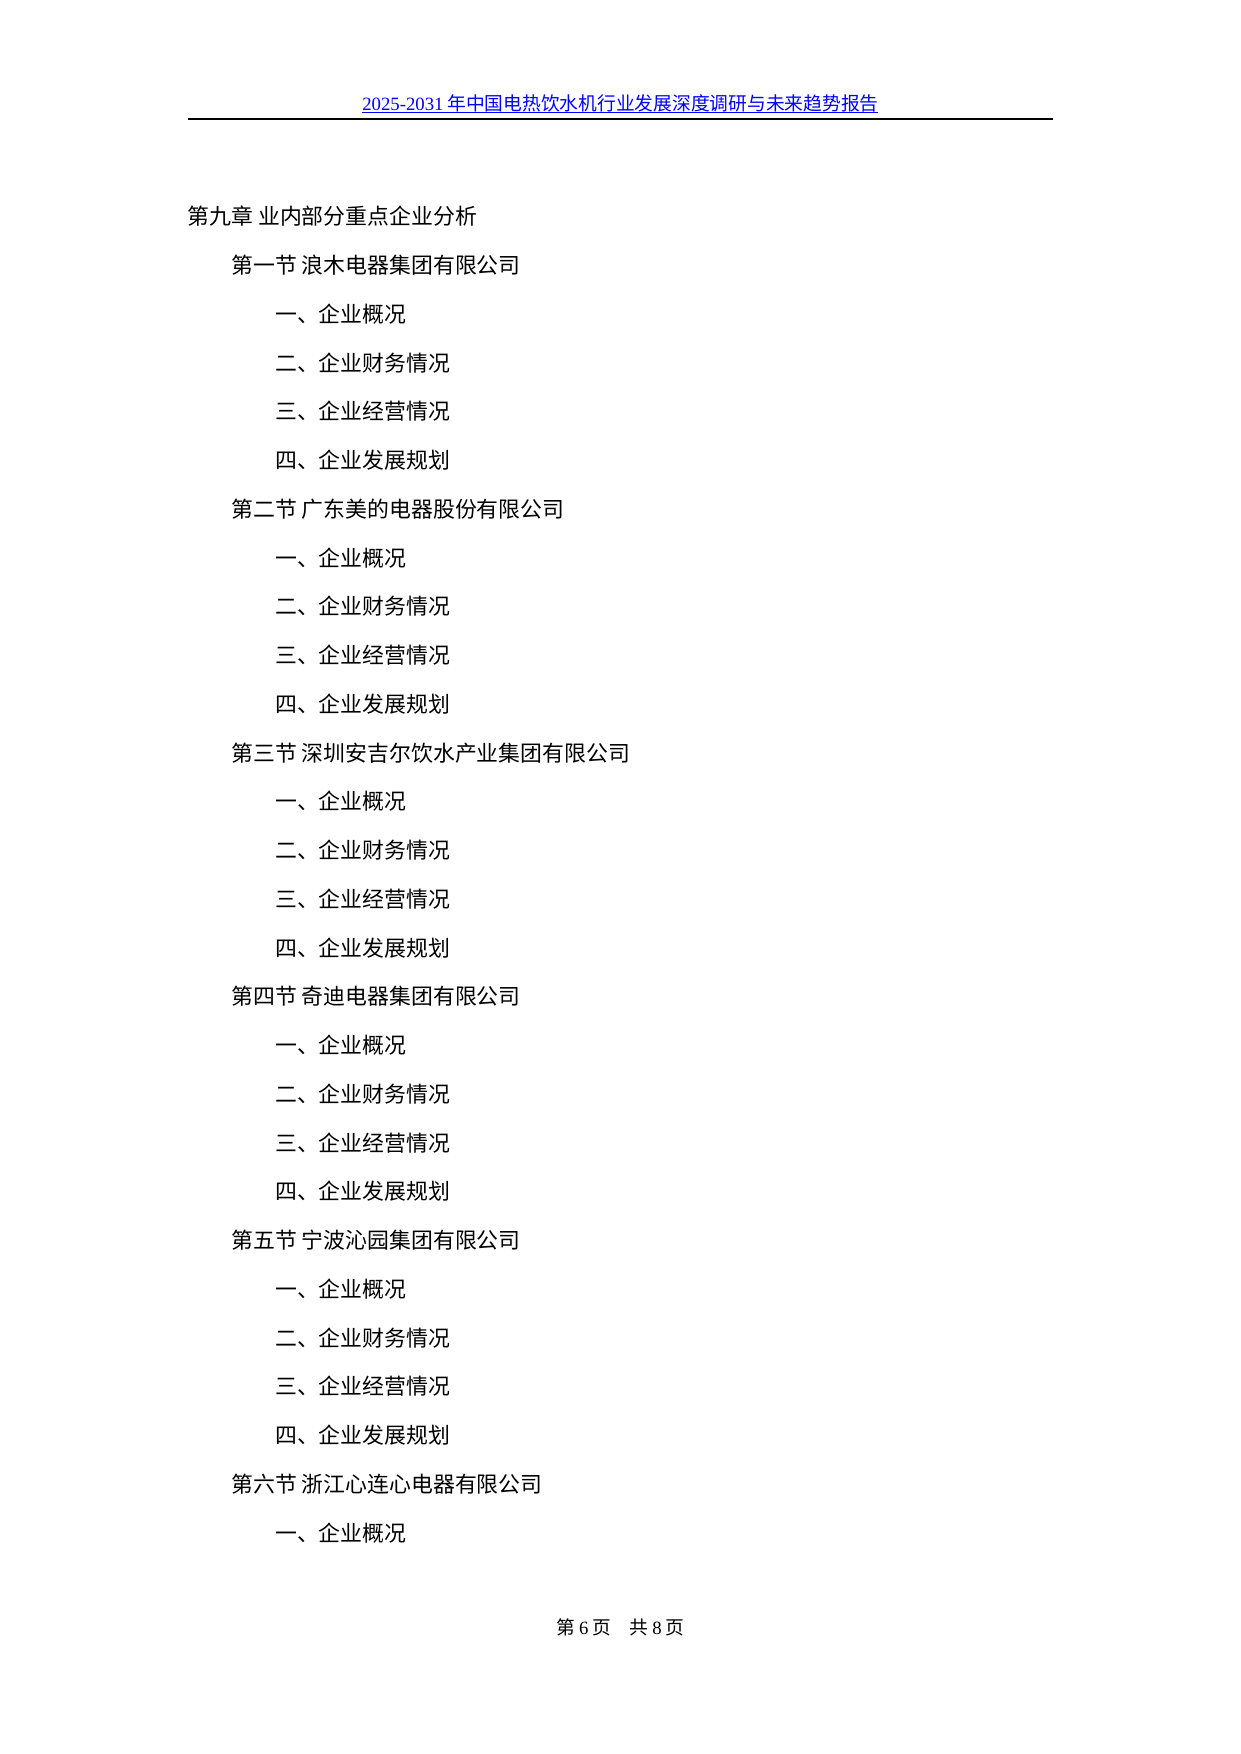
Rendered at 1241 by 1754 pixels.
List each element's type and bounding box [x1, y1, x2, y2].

text [187, 150, 1053, 1548]
